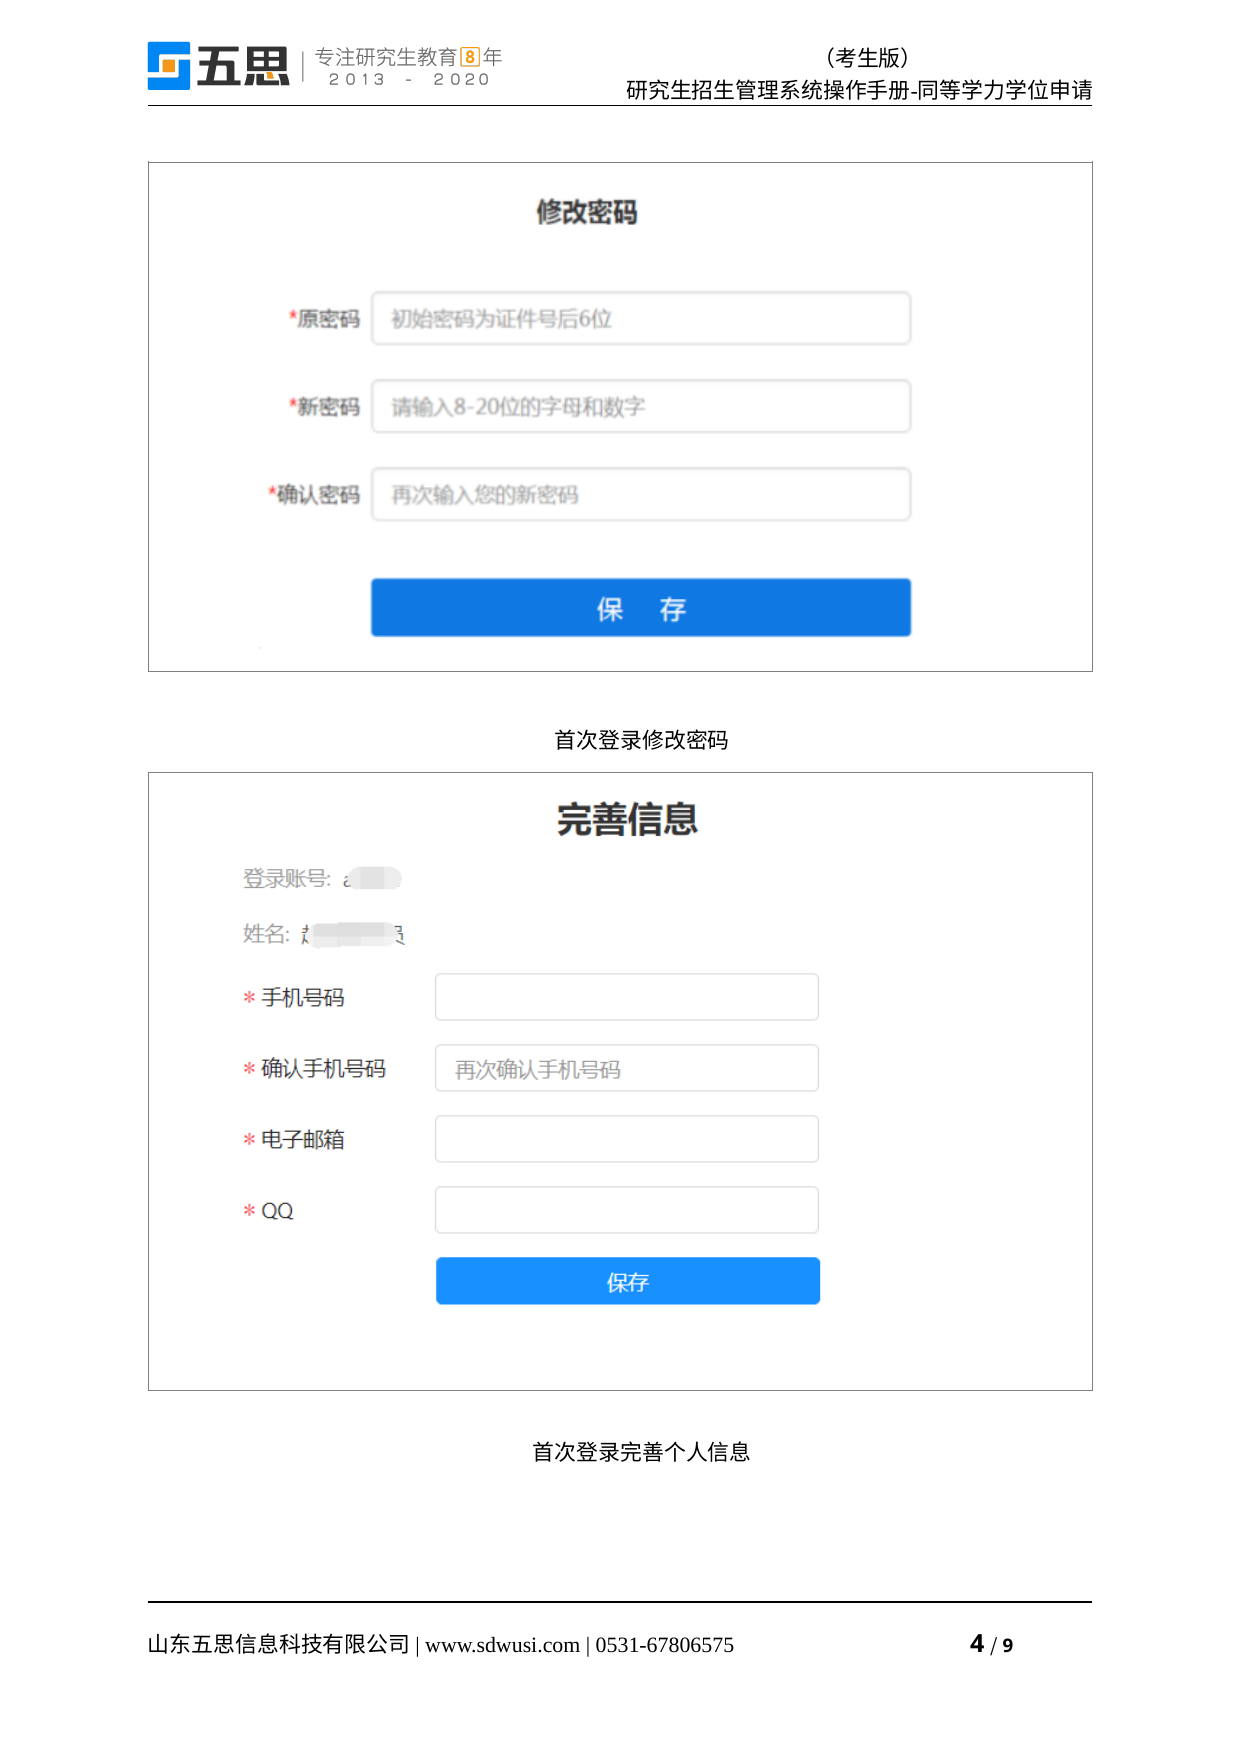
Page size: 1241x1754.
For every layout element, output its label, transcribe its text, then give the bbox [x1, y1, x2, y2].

text 首次登录修改密码 [148, 722, 1092, 756]
picture [149, 773, 1092, 1390]
picture [147, 41, 502, 90]
text 首次登录完善个人信息 [148, 1434, 1092, 1468]
picture [149, 163, 1092, 671]
